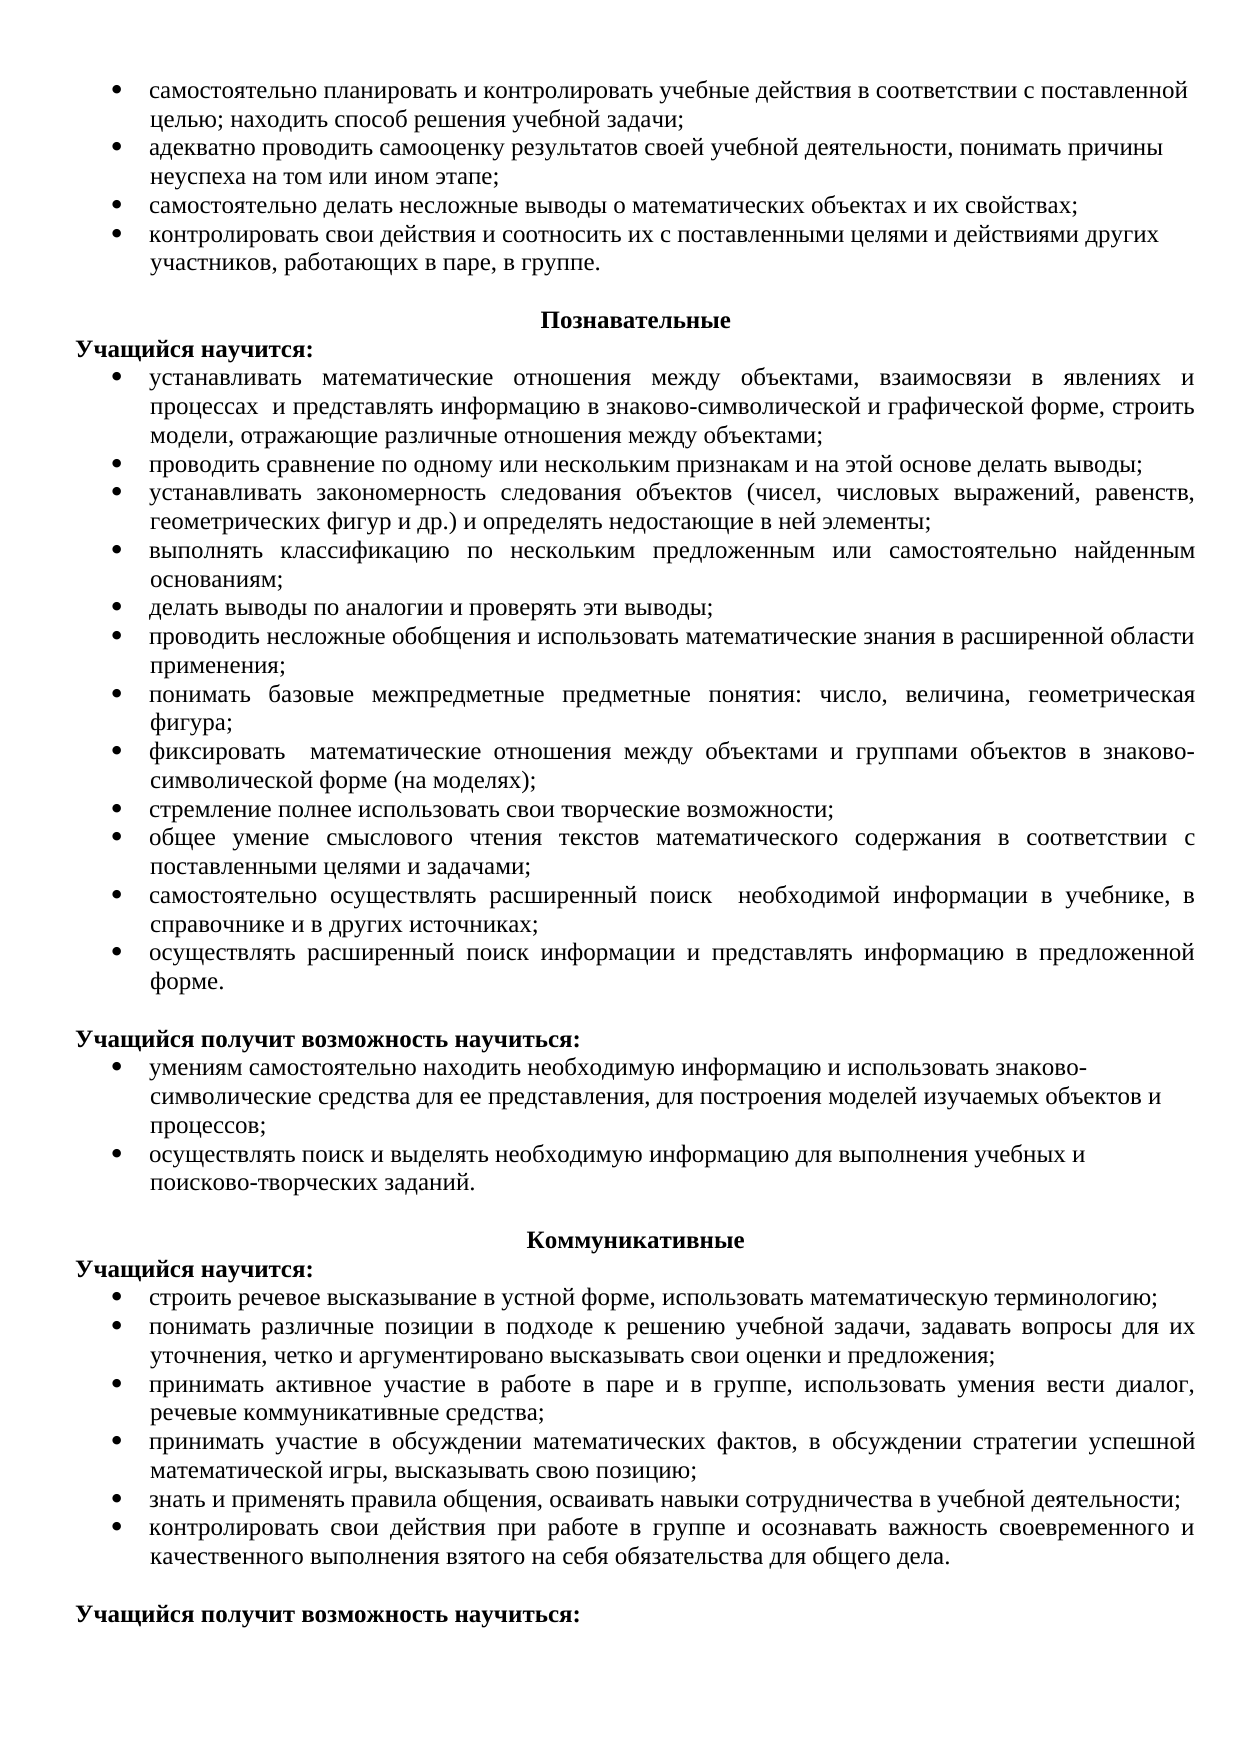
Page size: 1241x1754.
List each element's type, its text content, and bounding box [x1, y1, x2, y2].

list осуществлять поиск и выделять необходимую информацию для выполнения учебных и поисково-творческих заданий. [112, 1139, 1196, 1196]
list понимать различные позиции в подходе к решению учебной задачи, задавать вопросы для их уточнения, четко и аргументировано высказывать свои оценки и предложения; [112, 1311, 1196, 1369]
list выполнять классификацию по нескольким предложенным или самостоятельно найденным основаниям; [112, 535, 1196, 592]
text Учащийся получит возможность научиться: [75, 1599, 1196, 1627]
list умениям самостоятельно находить необходимую информацию и использовать знаково-символические средства для ее представления, для построения моделей изучаемых объектов и процессов; [112, 1052, 1196, 1139]
list принимать участие в обсуждении математических фактов, в обсуждении стратегии успешной математической игры, высказывать свою позицию; [112, 1426, 1196, 1484]
list строить речевое высказывание в устной форме, использовать математическую терминологию; [112, 1282, 1196, 1311]
list проводить сравнение по одному или нескольким признакам и на этой основе делать выводы; [112, 449, 1196, 477]
list общее умение смыслового чтения текстов математического содержания в соответствии с поставленными целями и задачами; [112, 822, 1196, 880]
list стремление полнее использовать свои творческие возможности; [112, 794, 1196, 822]
list фиксировать математические отношения между объектами и группами объектов в знаково-символической форме (на моделях); [112, 736, 1196, 794]
list устанавливать математические отношения между объектами, взаимосвязи в явлениях и процессах и представлять информацию в знаково-символической и графической форме, строить модели, отражающие различные отношения между объектами; [112, 362, 1196, 449]
list устанавливать закономерность следования объектов (чисел, числовых выражений, равенств, геометрических фигур и др.) и определять недостающие в ней элементы; [112, 477, 1196, 535]
text Познавательные [75, 305, 1196, 334]
text Учащийся научится: [75, 334, 1196, 362]
list понимать базовые межпредметные предметные понятия: число, величина, геометрическая фигура; [112, 679, 1196, 736]
list контролировать свои действия и соотносить их с поставленными целями и действиями других участников, работающих в паре, в группе. [112, 219, 1196, 276]
list делать выводы по аналогии и проверять эти выводы; [112, 592, 1196, 621]
list адекватно проводить самооценку результатов своей учебной деятельности, понимать причины неуспеха на том или ином этапе; [112, 132, 1196, 190]
text Учащийся получит возможность научиться: [75, 1024, 1196, 1052]
list знать и применять правила общения, осваивать навыки сотрудничества в учебной деятельности; [112, 1484, 1196, 1512]
list самостоятельно осуществлять расширенный поиск необходимой информации в учебнике, в справочнике и в других источниках; [112, 880, 1196, 937]
list проводить несложные обобщения и использовать математические знания в расширенной области применения; [112, 621, 1196, 679]
list самостоятельно делать несложные выводы о математических объектах и их свойствах; [112, 190, 1196, 219]
list контролировать свои действия при работе в группе и осознавать важность своевременного и качественного выполнения взятого на себя обязательства для общего дела. [112, 1512, 1196, 1570]
list осуществлять расширенный поиск информации и представлять информацию в предложенной форме. [112, 937, 1196, 995]
list принимать активное участие в работе в паре и в группе, использовать умения вести диалог, речевые коммуникативные средства; [112, 1369, 1196, 1426]
text Учащийся научится: [75, 1254, 1196, 1282]
text Коммуникативные [75, 1225, 1196, 1254]
list самостоятельно планировать и контролировать учебные действия в соответствии с поставленной целью; находить способ решения учебной задачи; [112, 75, 1196, 132]
